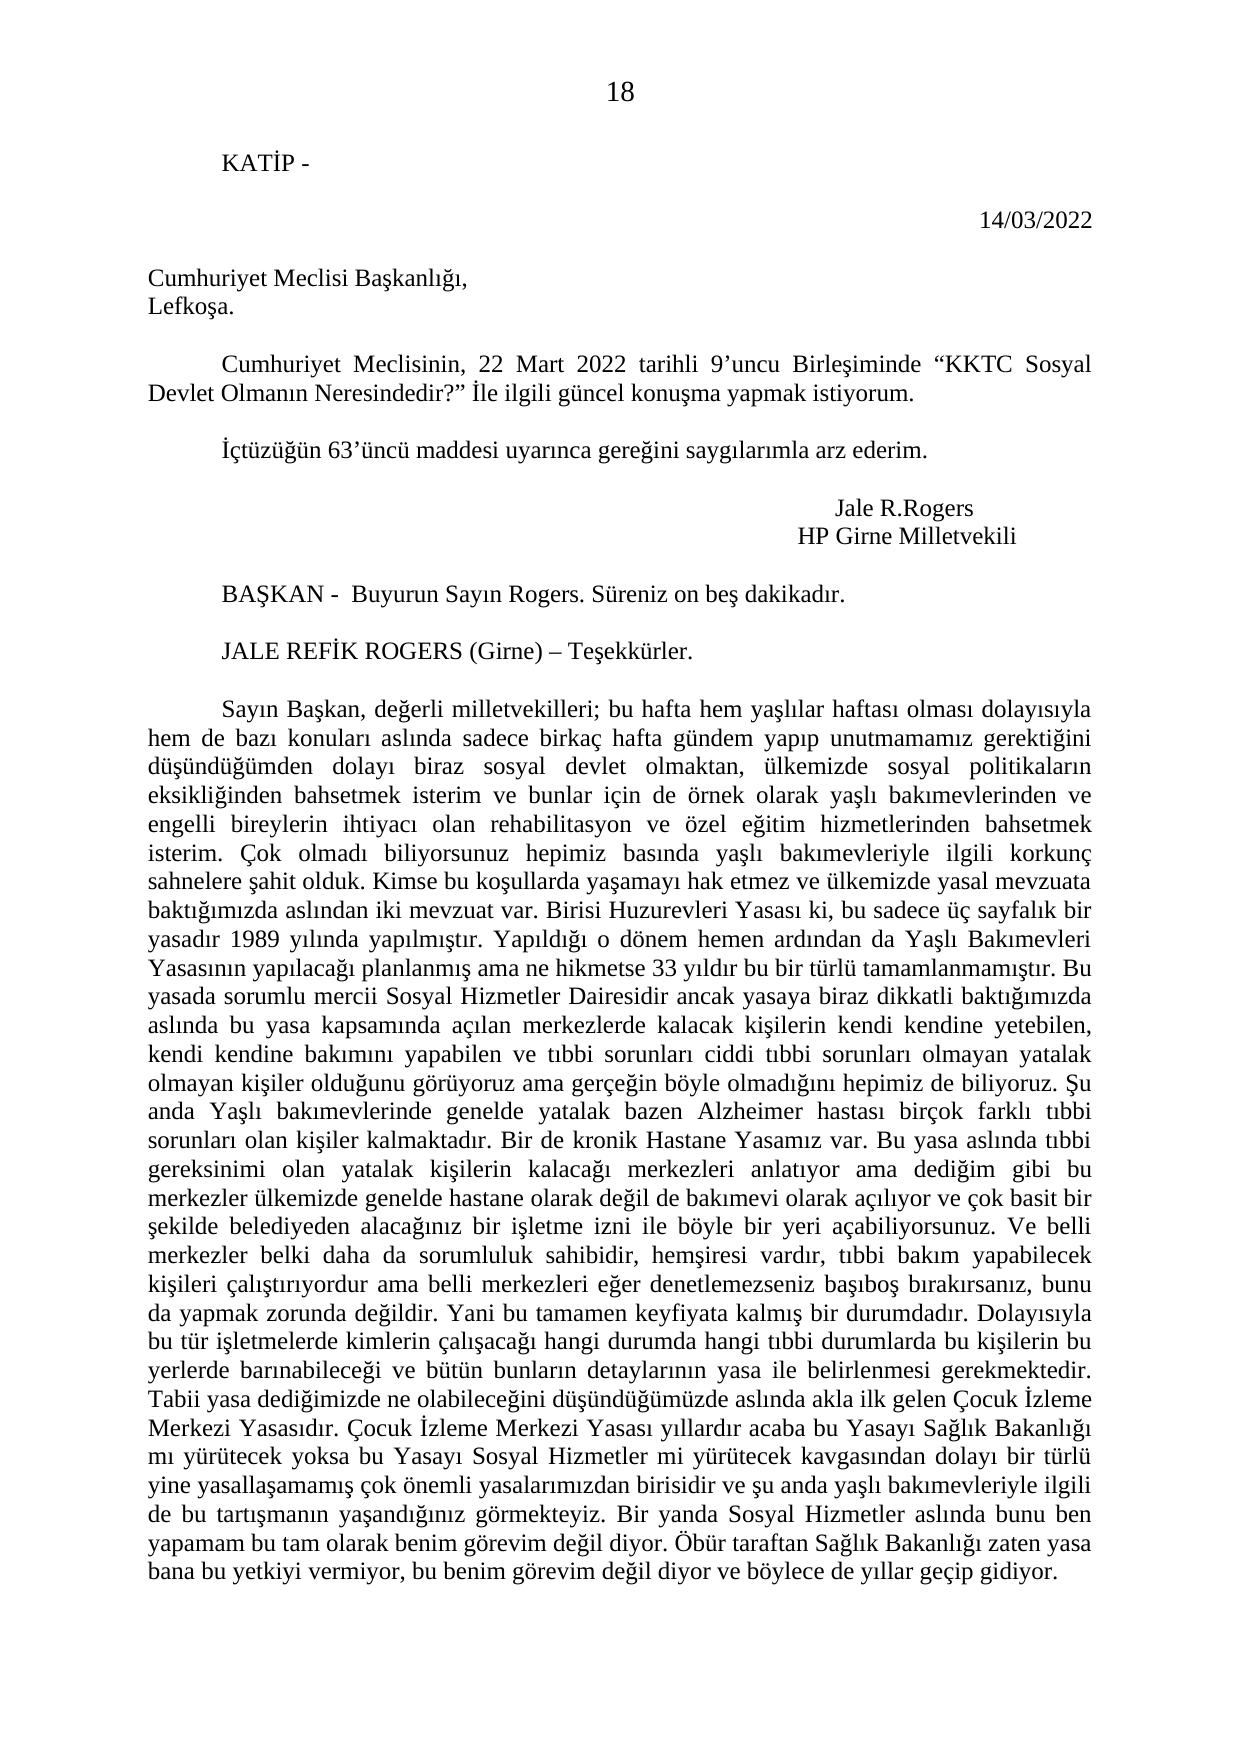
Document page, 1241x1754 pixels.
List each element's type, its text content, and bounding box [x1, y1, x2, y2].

text İçtüzüğün 63’üncü maddesi uyarınca gereğini saygılarımla arz ederim. [148, 435, 1093, 464]
text Lefkoşa. [148, 291, 1093, 320]
text BAŞKAN - Buyurun Sayın Rogers. Süreniz on beş dakikadır. [148, 579, 1093, 608]
text Cumhuriyet Meclisinin, 22 Mart 2022 tarihli 9’uncu Birleşiminde “KKTC Sosyal Devlet Olmanın Neresindedir?” İle ilgili güncel konuşma yapmak istiyorum. [148, 349, 1093, 406]
text HP Girne Milletvekili [797, 521, 1093, 550]
text Jale R.Rogers [797, 493, 1093, 521]
text Sayın Başkan, değerli milletvekilleri; bu hafta hem yaşlılar haftası olması dolayısıyla hem de bazı konuları aslında sadece birkaç hafta gündem yapıp unutmamamız gerektiğini düşündüğümden dolayı biraz sosyal devlet olmaktan, ülkemizde sosyal politikaların eksikliğinden bahsetmek isterim ve bunlar için de örnek olarak yaşlı bakımevlerinden ve engelli bireylerin ihtiyacı olan rehabilitasyon ve özel eğitim hizmetlerinden bahsetmek isterim. Çok olmadı biliyorsunuz hepimiz basında yaşlı bakımevleriyle ilgili korkunç sahnelere şahit olduk. Kimse bu koşullarda yaşamayı hak etmez ve ülkemizde yasal mevzuata baktığımızda aslından iki mevzuat var. Birisi Huzurevleri Yasası ki, bu sadece üç sayfalık bir yasadır 1989 yılında yapılmıştır. Yapıldığı o dönem hemen ardından da Yaşlı Bakımevleri Yasasının yapılacağı planlanmış ama ne hikmetse 33 yıldır bu bir türlü tamamlanmamıştır. Bu yasada sorumlu mercii Sosyal Hizmetler Dairesidir ancak yasaya biraz dikkatli baktığımızda aslında bu yasa kapsamında açılan merkezlerde kalacak kişilerin kendi kendine yetebilen, kendi kendine bakımını yapabilen ve tıbbi sorunları ciddi tıbbi sorunları olmayan yatalak olmayan kişiler olduğunu görüyoruz ama gerçeğin böyle olmadığını hepimiz de biliyoruz. Şu anda Yaşlı bakımevlerinde genelde yatalak bazen Alzheimer hastası birçok farklı tıbbi sorunları olan kişiler kalmaktadır. Bir de kronik Hastane Yasamız var. Bu yasa aslında tıbbi gereksinimi olan yatalak kişilerin kalacağı merkezleri anlatıyor ama dediğim gibi bu merkezler ülkemizde genelde hastane olarak değil de bakımevi olarak açılıyor ve çok basit bir şekilde belediyeden alacağınız bir işletme izni ile böyle bir yeri açabiliyorsunuz. Ve belli merkezler belki daha da sorumluluk sahibidir, hemşiresi vardır, tıbbi bakım yapabilecek kişileri çalıştırıyordur ama belli merkezleri eğer denetlemezseniz başıboş bırakırsanız, bunu da yapmak zorunda değildir. Yani bu tamamen keyfiyata kalmış bir durumdadır. Dolayısıyla bu tür işletmelerde kimlerin çalışacağı hangi durumda hangi tıbbi durumlarda bu kişilerin bu yerlerde barınabileceği ve bütün bunların detaylarının yasa ile belirlenmesi gerekmektedir. Tabii yasa dediğimizde ne olabileceğini düşündüğümüzde aslında akla ilk gelen Çocuk İzleme Merkezi Yasasıdır. Çocuk İzleme Merkezi Yasası yıllardır acaba bu Yasayı Sağlık Bakanlığı mı yürütecek yoksa bu Yasayı Sosyal Hizmetler mi yürütecek kavgasından dolayı bir türlü yine yasallaşamamış çok önemli yasalarımızdan birisidir ve şu anda yaşlı bakımevleriyle ilgili de bu tartışmanın yaşandığınız görmekteyiz. Bir yanda Sosyal Hizmetler aslında bunu ben yapamam bu tam olarak benim görevim değil diyor. Öbür taraftan Sağlık Bakanlığı zaten yasa bana bu yetkiyi vermiyor, bu benim görevim değil diyor ve böylece de yıllar geçip gidiyor. [148, 694, 1093, 1585]
text Cumhuriyet Meclisi Başkanlığı, [148, 263, 1093, 291]
text 14/03/2022 [148, 205, 1093, 234]
text KATİP - [148, 148, 1093, 176]
text JALE REFİK ROGERS (Girne) – Teşekkürler. [148, 636, 1093, 665]
